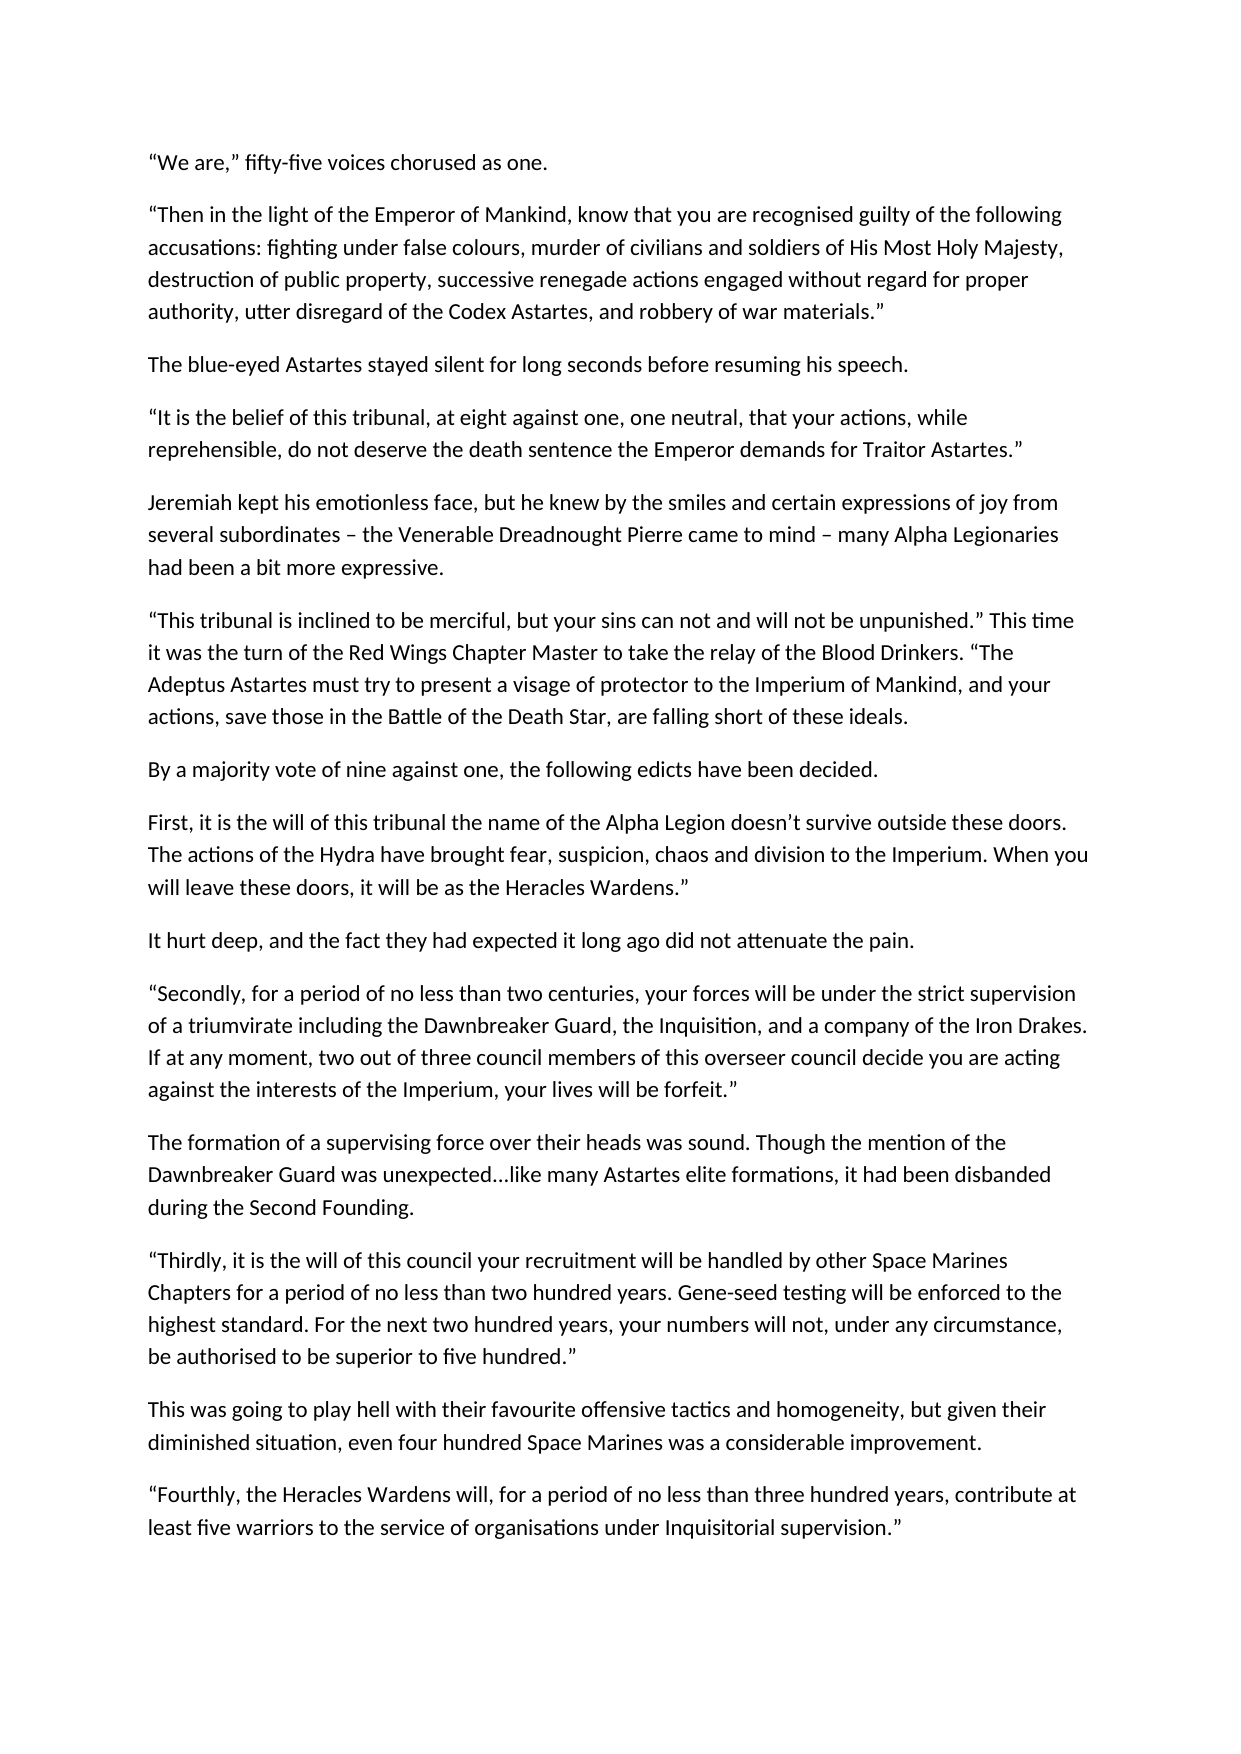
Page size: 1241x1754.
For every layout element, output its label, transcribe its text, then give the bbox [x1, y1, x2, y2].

text It hurt deep, and the fact they had expected it long ago did not attenuate the pain. [148, 926, 1093, 954]
text “Secondly, for a period of no less than two centuries, your forces will be under the strict supervision of a triumvirate including the Dawnbreaker Guard, the Inquisition, and a company of the Iron Drakes. If at any moment, two out of three council members of this overseer council decide you are acting against the interests of the Imperium, your lives will be forfeit.” [148, 979, 1093, 1103]
text By a majority vote of nine against one, the following edicts have been decided. [148, 755, 1093, 783]
text “This tribunal is inclined to be merciful, but your sins can not and will not be unpunished.” This time it was the turn of the Red Wings Chapter Master to take the relay of the Blood Drinkers. “The Adeptus Astartes must try to present a visage of protector to the Imperium of Mankind, and your actions, save those in the Battle of the Death Star, are falling short of these ideals. [148, 606, 1093, 730]
text “We are,” fifty-five voices chorused as one. [148, 148, 1093, 176]
text The formation of a supervising force over their heads was sound. Though the mention of the Dawnbreaker Guard was unexpected...like many Astartes elite formations, it had been disbanded during the Second Founding. [148, 1128, 1093, 1221]
text This was going to play hell with their favourite offensive tactics and homogeneity, but given their diminished situation, even four hundred Space Marines was a considerable improvement. [148, 1395, 1093, 1456]
text “It is the belief of this tribunal, at eight against one, one neutral, that your actions, while reprehensible, do not deserve the death sentence the Emperor demands for Traitor Astartes.” [148, 403, 1093, 463]
text “Thirdly, it is the will of this council your recruitment will be handled by other Space Marines Chapters for a period of no less than two hundred years. Gene-seed testing will be enforced to the highest standard. For the next two hundred years, your numbers will not, under any circumstance, be authorised to be superior to five hundred.” [148, 1246, 1093, 1370]
text The blue-eyed Astartes stayed silent for long seconds before resuming his speech. [148, 350, 1093, 378]
text “Then in the light of the Emperor of Mankind, know that you are recognised guilty of the following accusations: fighting under false colours, murder of civilians and soldiers of His Most Holy Majesty, destruction of public property, successive renegade actions engaged without regard for proper authority, utter disregard of the Codex Astartes, and robbery of war materials.” [148, 201, 1093, 325]
text Jeremiah kept his emotionless face, but he knew by the smiles and certain expressions of joy from several subordinates – the Venerable Dreadnought Pierre came to mind – many Alpha Legionaries had been a bit more expressive. [148, 488, 1093, 581]
text “Fourthly, the Heracles Wardens will, for a period of no less than three hundred years, contribute at least five warriors to the service of organisations under Inquisitorial supervision.” [148, 1481, 1093, 1541]
text First, it is the will of this tribunal the name of the Alpha Legion doesn’t survive outside these doors. The actions of the Hydra have brought fear, suspicion, chaos and division to the Imperium. When you will leave these doors, it will be as the Heracles Wardens.” [148, 808, 1093, 901]
